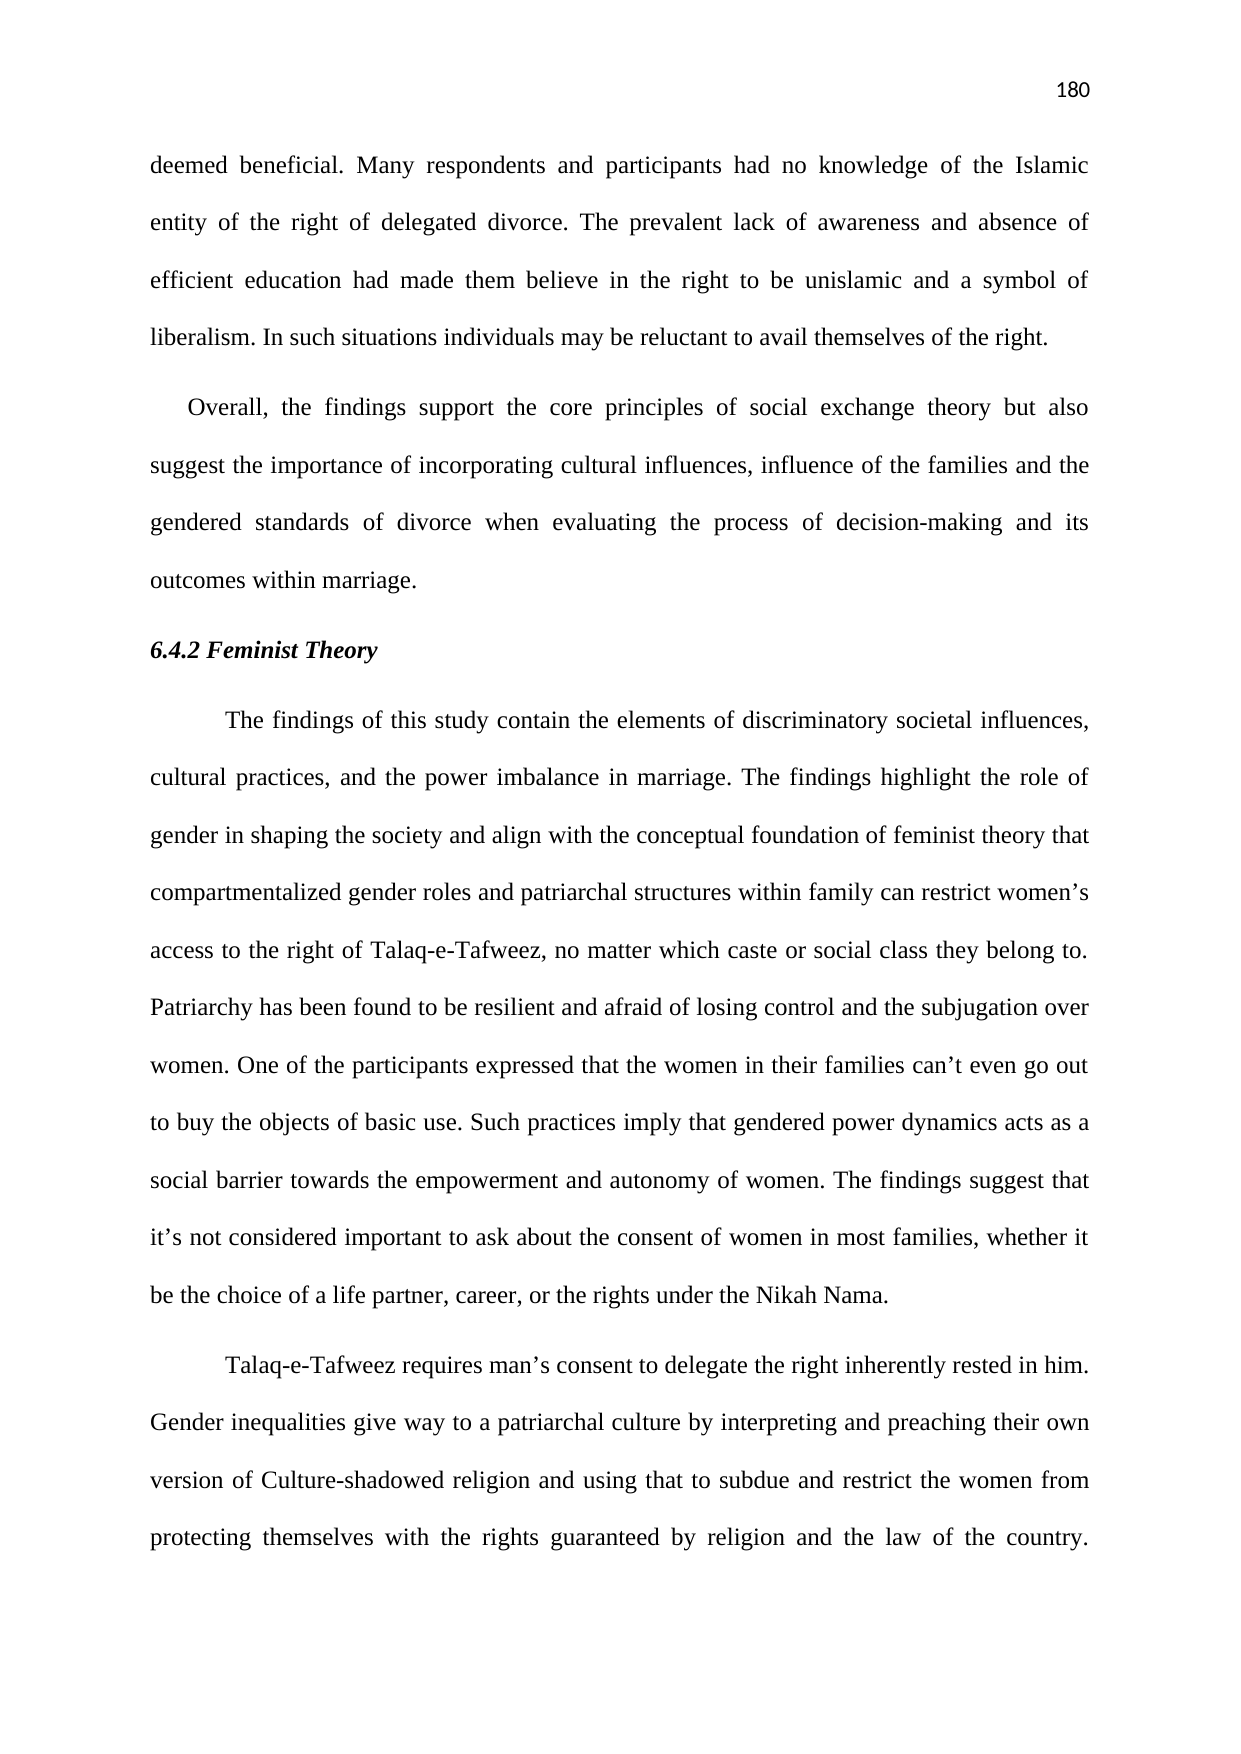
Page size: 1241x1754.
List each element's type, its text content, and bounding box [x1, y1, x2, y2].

text 6.4.2 Feminist Theory [150, 635, 1090, 664]
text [150, 1350, 1090, 1551]
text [150, 150, 1090, 351]
text The findings of this study contain the elements of discriminatory societal influences, cultural practices, and the power imbalance in marriage. The findings highlight the role of gender in shaping the society and align with the conceptual foundation of feminist theory that compartmentalized gender roles and patriarchal structures within family can restrict women’s access to the right of Talaq-e-Tafweez, no matter which caste or social class they belong to. Patriarchy has been found to be resilient and afraid of losing control and the subjugation over women. One of the participants expressed that the women in their families can’t even go out to buy the objects of basic use. Such practices imply that gendered power dynamics acts as a social barrier towards the empowerment and autonomy of women. The findings suggest that it’s not considered important to ask about the consent of women in most families, whether it be the choice of a life partner, career, or the rights under the Nikah Nama. [150, 705, 1090, 1309]
text Overall, the findings support the core principles of social exchange theory but also suggest the importance of incorporating cultural influences, influence of the families and the gendered standards of divorce when evaluating the process of decision-making and its outcomes within marriage. [150, 392, 1090, 594]
